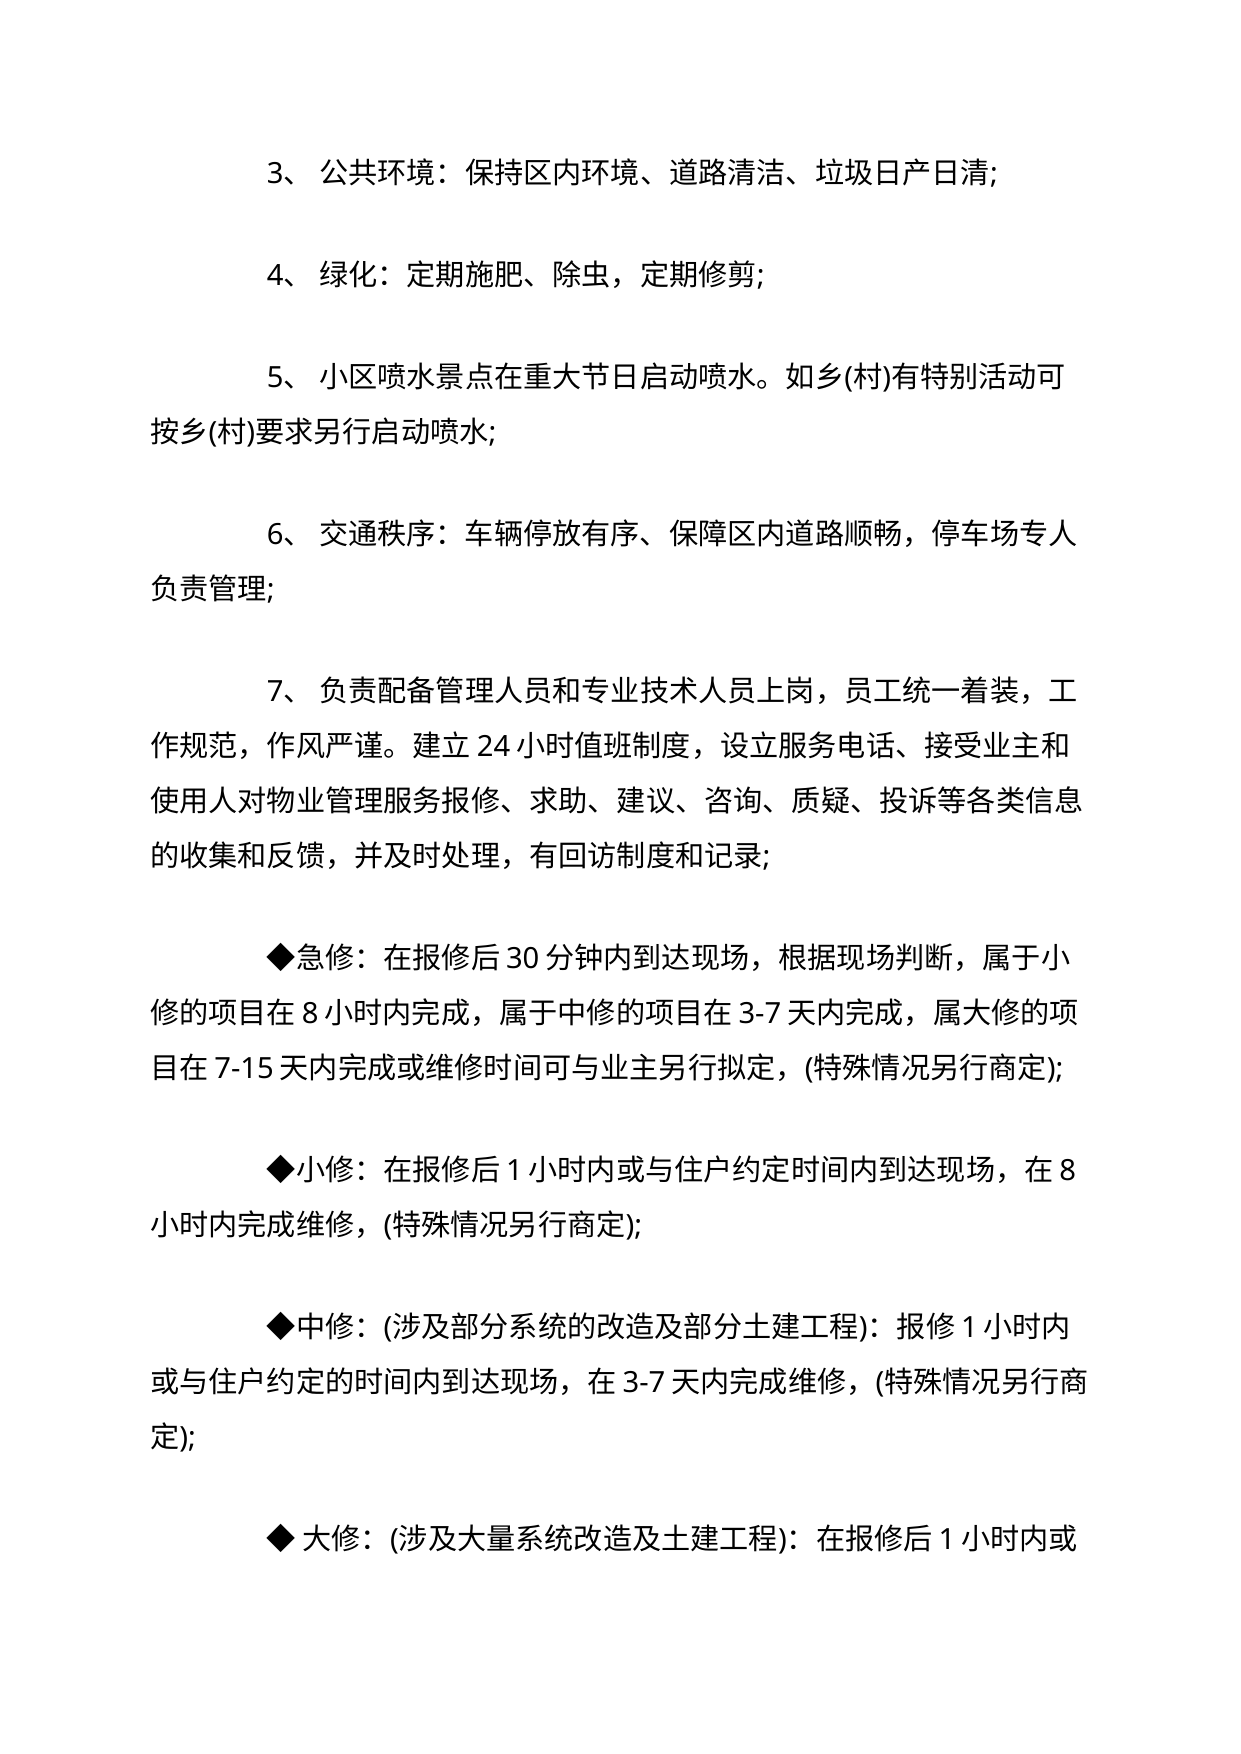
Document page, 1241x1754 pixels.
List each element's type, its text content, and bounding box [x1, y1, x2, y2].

text 3、 公共环境：保持区内环境、道路清洁、垃圾日产日清; [150, 150, 1090, 192]
text 6、 交通秩序：车辆停放有序、保障区内道路顺畅，停车场专人负责管理; [150, 511, 1090, 608]
text ◆小修：在报修后1小时内或与住户约定时间内到达现场，在8小时内完成维修，(特殊情况另行商定); [150, 1147, 1090, 1244]
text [150, 1516, 1090, 1558]
text 5、 小区喷水景点在重大节日启动喷水。如乡(村)有特别活动可按乡(村)要求另行启动喷水; [150, 354, 1090, 451]
text 4、 绿化：定期施肥、除虫，定期修剪; [150, 252, 1090, 294]
text ◆急修：在报修后30分钟内到达现场，根据现场判断，属于小修的项目在8小时内完成，属于中修的项目在3-7天内完成，属大修的项目在7-15天内完成或维修时间可与业主另行拟定，(特殊情况另行商定); [150, 935, 1090, 1087]
text 7、 负责配备管理人员和专业技术人员上岗，员工统一着装，工作规范，作风严谨。建立24小时值班制度，设立服务电话、接受业主和使用人对物业管理服务报修、求助、建议、咨询、质疑、投诉等各类信息的收集和反馈，并及时处理，有回访制度和记录; [150, 668, 1090, 875]
text ◆中修：(涉及部分系统的改造及部分土建工程)：报修1小时内或与住户约定的时间内到达现场，在3-7天内完成维修，(特殊情况另行商定); [150, 1304, 1090, 1456]
